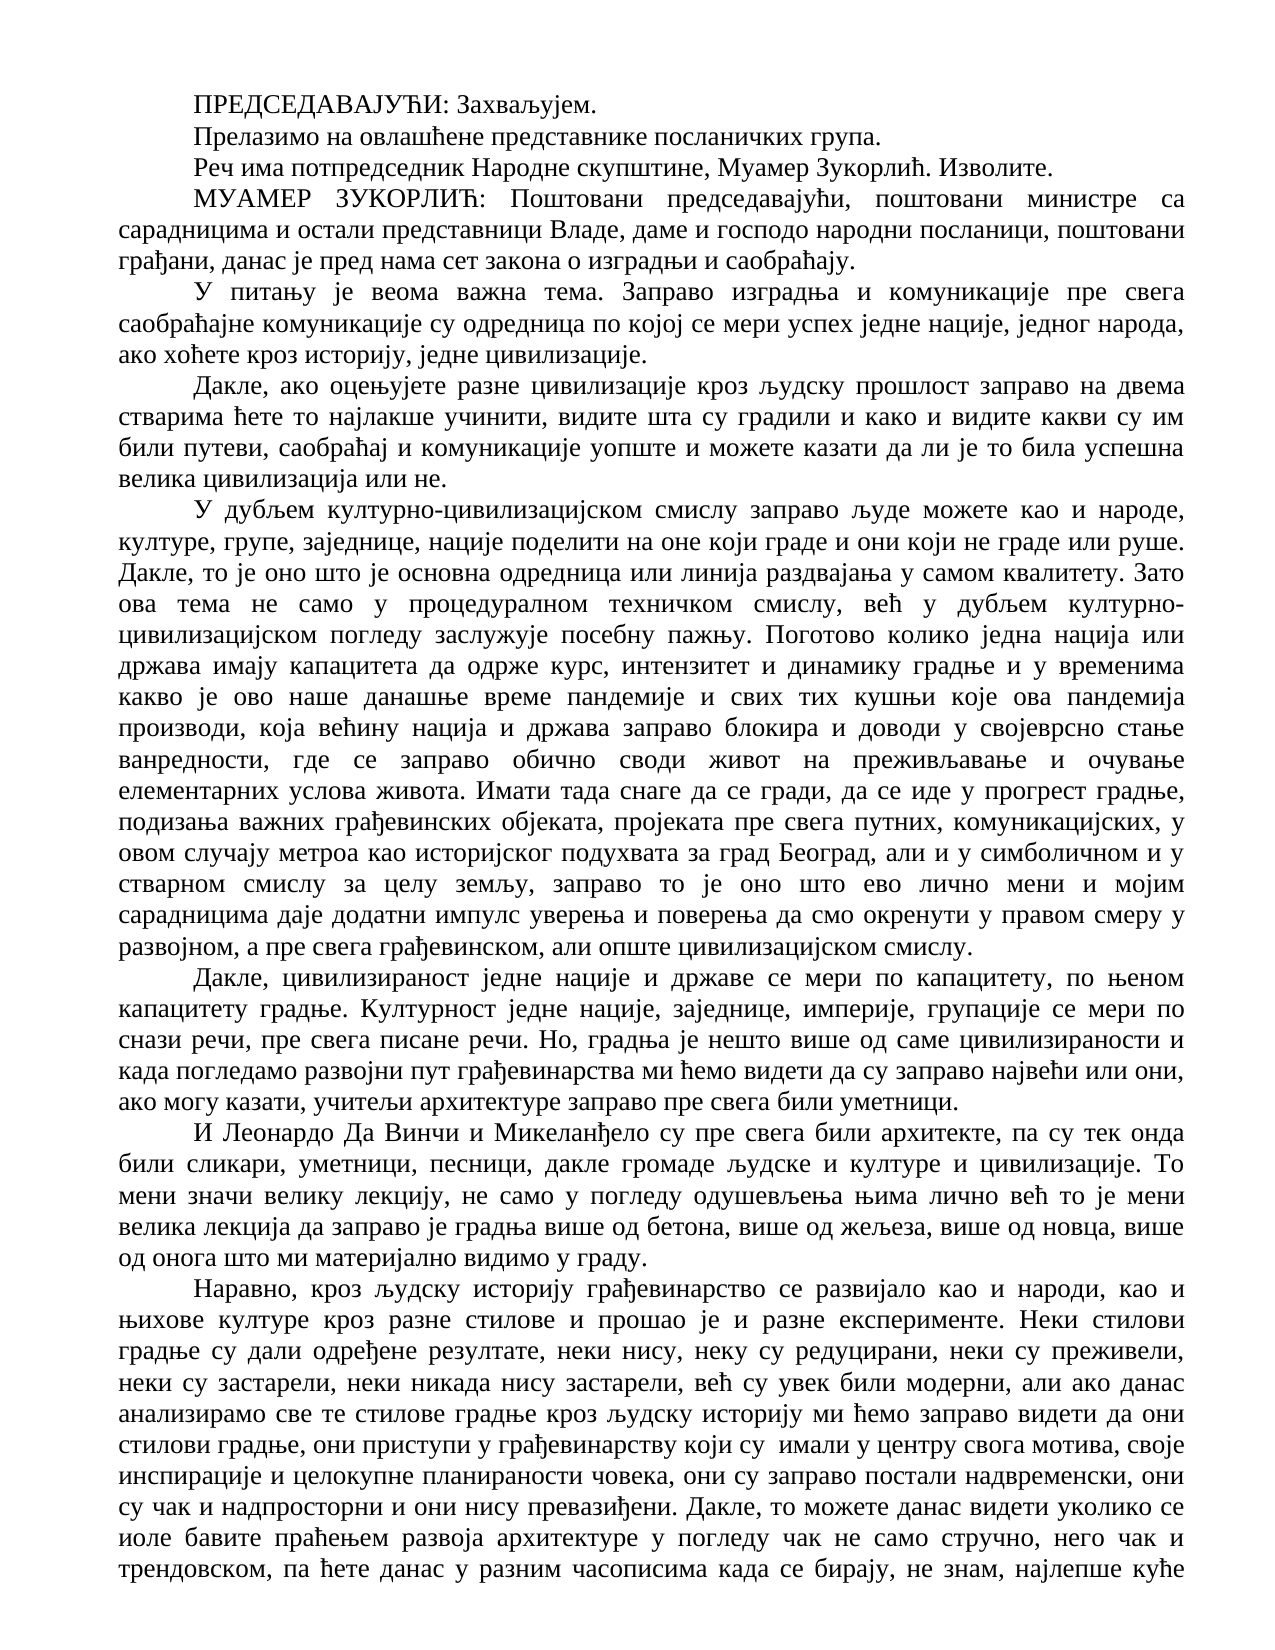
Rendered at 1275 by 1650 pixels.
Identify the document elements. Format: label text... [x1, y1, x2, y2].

text Прелазимо на овлашћене представнике посланичких група. [118, 120, 1186, 151]
text МУАМЕР ЗУКОРЛИЋ: Поштовани председавајући, поштовани министре са сарадницима и остали представници Владе, даме и господо народни посланици, поштовани грађани, данас је пред нама сет закона о изградњи и саобраћају. [118, 182, 1186, 276]
text ПРЕДСЕДАВАЈУЋИ: Захваљујем. [118, 89, 1186, 120]
text Дакле, цивилизираност једне нације и државе се мери по капацитету, по њеном капацитету градње. Културност једне нације, заједнице, империје, групације се мери по снази речи, пре свега писане речи. Но, градња је нешто више од саме цивилизираности и када погледамо развојни пут грађевинарства ми ћемо видети да су заправо највећи или они, ако могу казати, учитељи архитектуре заправо пре свега били уметници. [118, 961, 1186, 1116]
text Дакле, ако оцењујете разне цивилизације кроз људску прошлост заправо на двема стварима ћете то најлакше учинити, видите шта су градили и како и видите какви су им били путеви, саобраћај и комуникације уопште и можете казати да ли је то била успешна велика цивилизација или не. [118, 369, 1186, 493]
text И Леонардо Да Винчи и Микеланђело су пре свега били архитекте, па су тек онда били сликари, уметници, песници, дакле громаде људске и културе и цивилизације. То мени значи велику лекцију, не само у погледу одушевљења њима лично већ то је мени велика лекција да заправо је градња више од бетона, више од жељеза, више од новца, више од онога што ми материјално видимо у граду. [118, 1116, 1186, 1272]
text У дубљем културно-цивилизацијском смислу заправо људе можете као и народе, културе, групе, заједнице, нације поделити на оне који граде и они који не граде или руше. Дакле, то је оно што је основна одредница или линија раздвајања у самом квалитету. Зато ова тема не само у процедуралном техничком смислу, већ у дубљем културно-цивилизацијском погледу заслужује посебну пажњу. Поготово колико једна нација или држава имају капацитета да одрже курс, интензитет и динамику градње и у временима какво је ово наше данашње време пандемије и свих тих кушњи које ова пандемија производи, која већину нација и држава заправо блокира и доводи у својеврсно стање ванредности, где се заправо обично своди живот на преживљавање и очување елементарних услова живота. Имати тада снаге да се гради, да се иде у прогрест градње, подизања важних грађевинских објеката, пројеката пре свега путних, комуникацијских, у овом случају метроа као историјског подухвата за град Београд, али и у симболичном и у стварном смислу за целу земљу, заправо то је оно што ево лично мени и мојим сарадницима даје додатни импулс уверења и поверења да смо окренути у правом смеру у развојном, а пре свега грађевинском, али опште цивилизацијском смислу. [118, 493, 1186, 961]
text У питању је веома важна тема. Заправо изградња и комуникације пре свега саобраћајне комуникације су одредница по којој се мери успех једне нације, једног народа, ако хоћете кроз историју, једне цивилизације. [118, 276, 1186, 369]
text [118, 1272, 1186, 1584]
text Реч има потпредседник Народне скупштине, Муамер Зукорлић. Изволите. [118, 151, 1186, 182]
